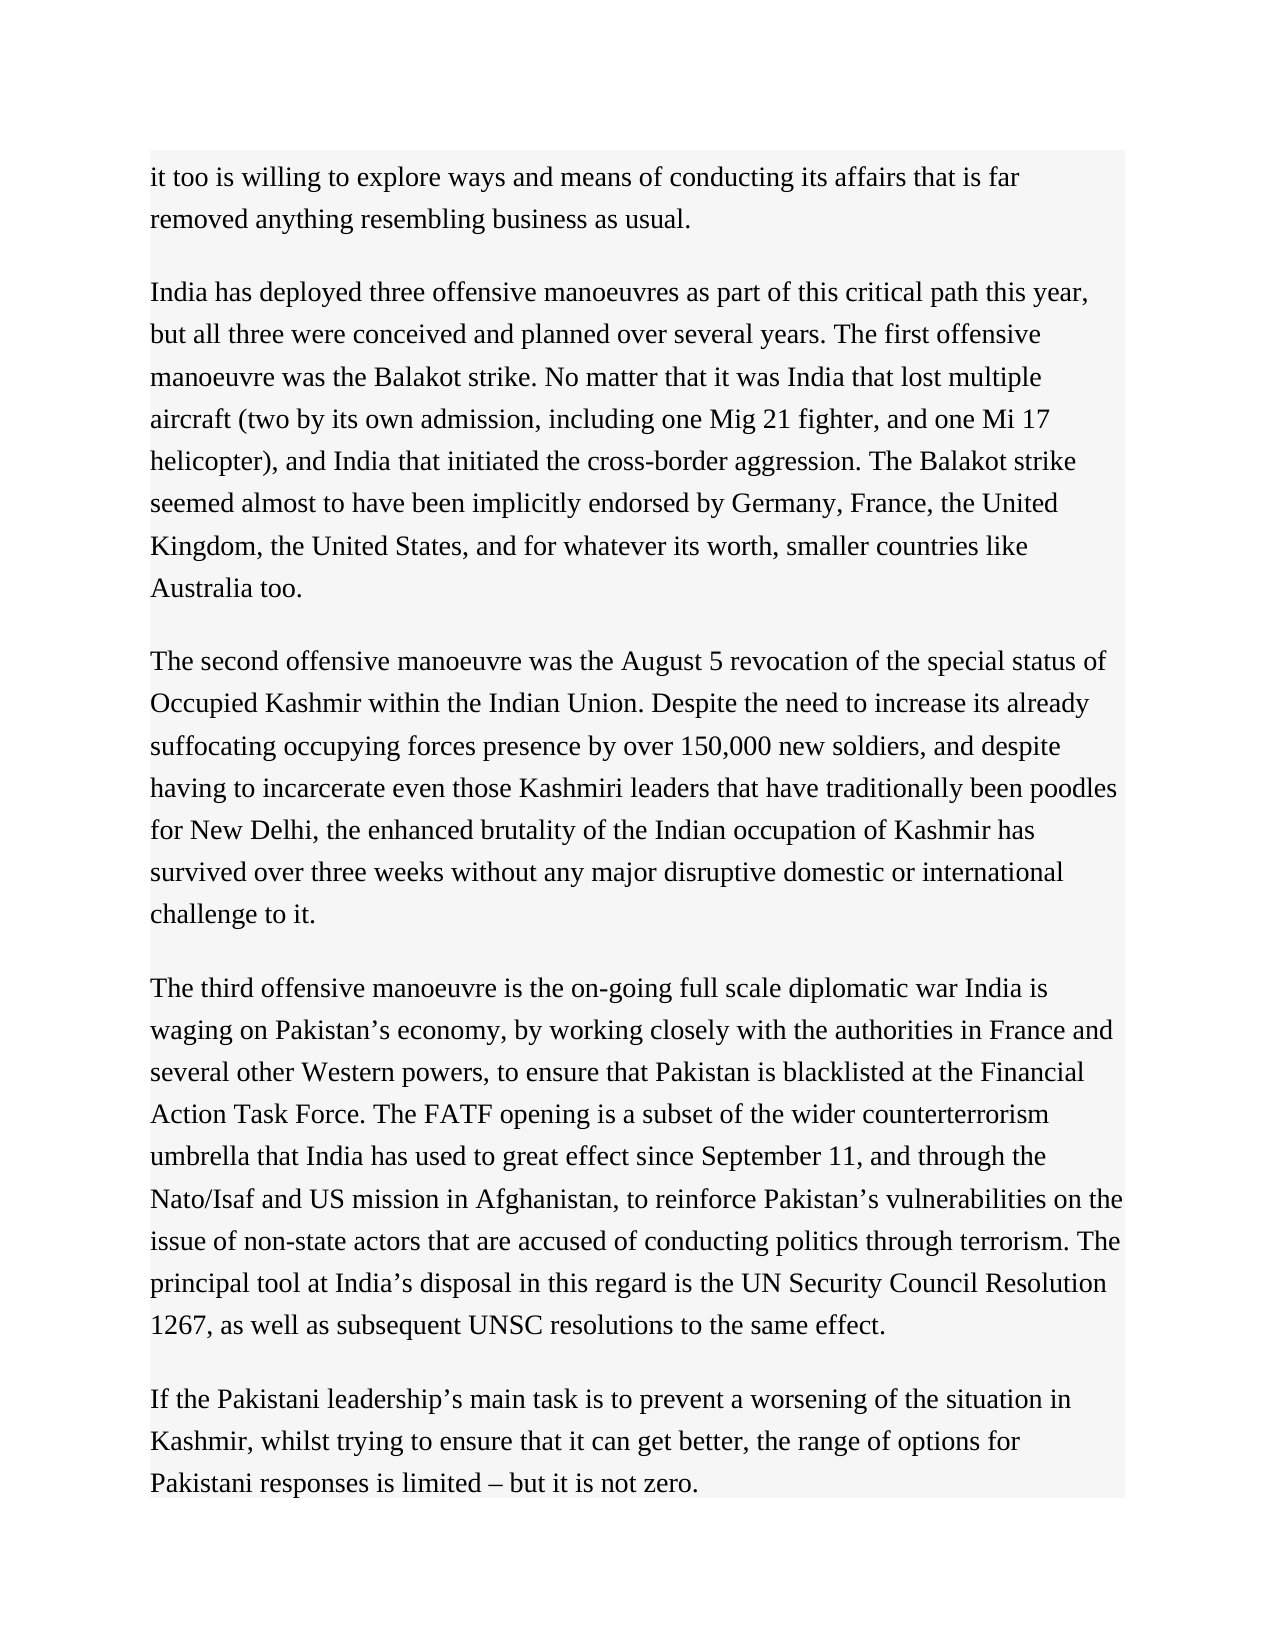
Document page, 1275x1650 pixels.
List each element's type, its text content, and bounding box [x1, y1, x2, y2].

text The third offensive manoeuvre is the on-going full scale diplomatic war India is waging on Pakistan’s economy, by working closely with the authorities in France and several other Western powers, to ensure that Pakistan is blacklisted at the Financial Action Task Force. The FATF opening is a subset of the wider counterterrorism umbrella that India has used to great effect since September 11, and through the Nato/Isaf and US mission in Afghanistan, to reinforce Pakistan’s vulnerabilities on the issue of non-state actors that are accused of conducting politics through terrorism. The principal tool at India’s disposal in this regard is the UN Security Council Resolution 1267, as well as subsequent UNSC resolutions to the same effect. [150, 961, 1125, 1341]
text If the Pakistani leadership’s main task is to prevent a worsening of the situation in Kashmir, whilst trying to ensure that it can get better, the range of options for Pakistani responses is limited – but it is not zero. [150, 1372, 1125, 1498]
text The second offensive manoeuvre was the August 5 revocation of the special status of Occupied Kashmir within the Indian Union. Despite the need to increase its already suffocating occupying forces presence by over 150,000 new soldiers, and despite having to incarcerate even those Kashmiri leaders that have traditionally been poodles for New Delhi, the enhanced brutality of the Indian occupation of Kashmir has survived over three weeks without any major disruptive domestic or international challenge to it. [150, 634, 1125, 930]
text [150, 150, 1125, 234]
text India has deployed three offensive manoeuvres as part of this critical path this year, but all three were conceived and planned over several years. The first offensive manoeuvre was the Balakot strike. No matter that it was India that lost multiple aircraft (two by its own admission, including one Mig 21 fighter, and one Mi 17 helicopter), and India that initiated the cross-border aggression. The Balakot strike seemed almost to have been implicitly endorsed by Germany, France, the United Kingdom, the United States, and for whatever its worth, smaller countries like Australia too. [150, 266, 1125, 603]
